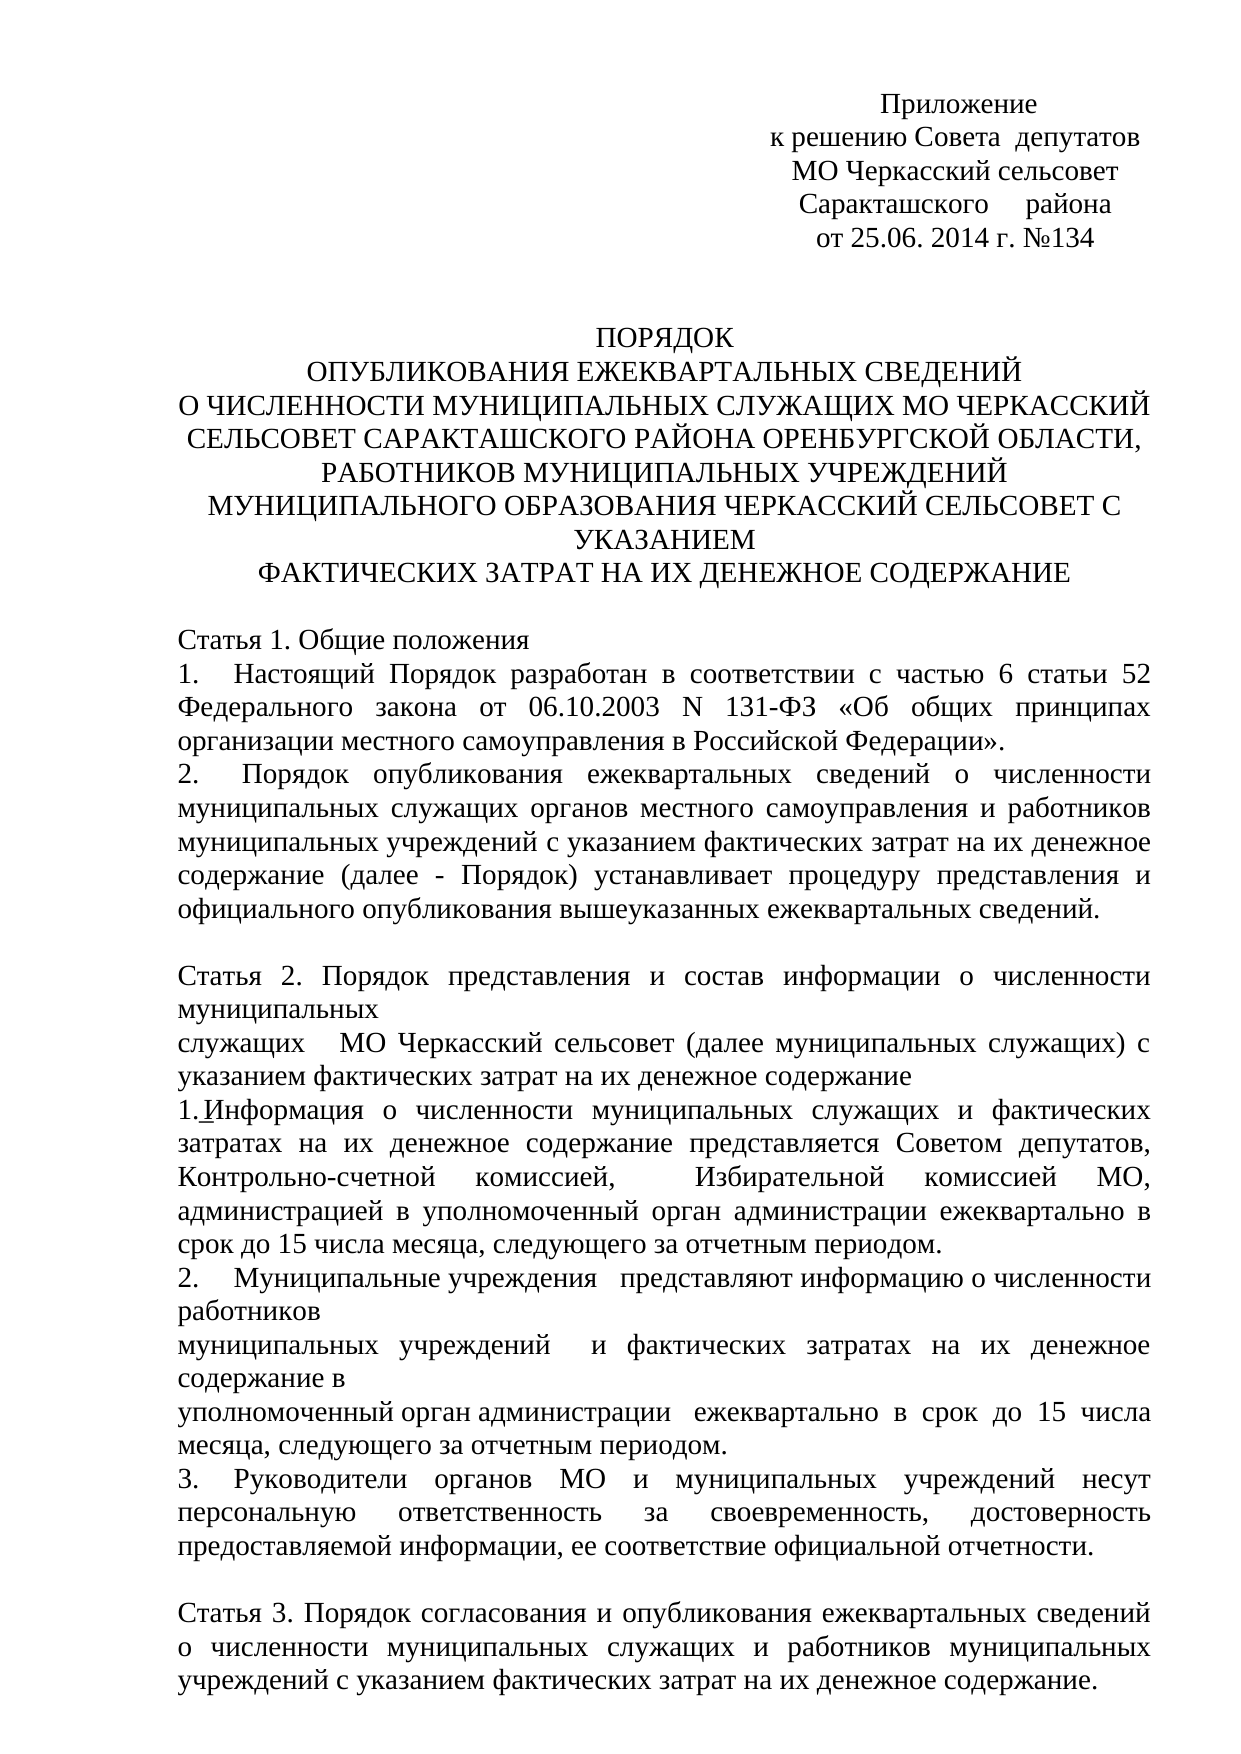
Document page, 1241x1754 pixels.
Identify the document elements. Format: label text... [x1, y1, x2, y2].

text Статья 2. Порядок представления и состав информации о численности муниципальных [177, 958, 1152, 1025]
text Приложение [758, 86, 1152, 119]
text уполномоченный орган администрации ежеквартально в срок до 15 числа месяца, следующего за отчетным периодом. [177, 1394, 1152, 1461]
text к решению Совета депутатов [758, 119, 1152, 153]
text 2. Муниципальные учреждения представляют информацию о численности работников [177, 1260, 1152, 1327]
text ОПУБЛИКОВАНИЯ ЕЖЕКВАРТАЛЬНЫХ СВЕДЕНИЙ [177, 354, 1152, 388]
text Статья 1. Общие положения [177, 622, 1152, 656]
text 1. Информация о численности муниципальных служащих и фактических затратах на их денежное содержание представляется Советом депутатов, Контрольно-счетной комиссией, Избирательной комиссией МО, администрацией в уполномоченный орган администрации ежеквартально в срок до 15 числа месяца, следующего за отчетным периодом. [177, 1092, 1152, 1260]
text от 25.06. . №134 [758, 220, 1152, 253]
text 2. Порядок опубликования ежеквартальных сведений о численности муниципальных служащих органов местного самоуправления и работников муниципальных учреждений с указанием фактических затрат на их денежное содержание (далее - Порядок) устанавливает процедуру представления и официального опубликования вышеуказанных ежеквартальных сведений. [177, 757, 1152, 924]
text 3. Руководители органов МО и муниципальных учреждений несут персональную ответственность за своевременность, достоверность предоставляемой информации, ее соответствие официальной отчетности. [177, 1461, 1152, 1562]
text Саракташского района [758, 186, 1152, 220]
text служащих МО Черкасский сельсовет (далее муниципальных служащих) с указанием фактических затрат на их денежное содержание [177, 1025, 1152, 1092]
text ПОРЯДОК [177, 321, 1152, 354]
text ФАКТИЧЕСКИХ ЗАТРАТ НА ИХ ДЕНЕЖНОЕ СОДЕРЖАНИЕ [177, 555, 1152, 589]
text МО Черкасский сельсовет [758, 153, 1152, 186]
text 1. Настоящий Порядок разработан в соответствии с частью 6 статьи 52 Федерального закона от 06.10.2003 N 131-ФЗ «Об общих принципах организации местного самоуправления в Российской Федерации». [177, 656, 1152, 757]
text муниципальных учреждений и фактических затратах на их денежное содержание в [177, 1327, 1152, 1394]
text О ЧИСЛЕННОСТИ МУНИЦИПАЛЬНЫХ СЛУЖАЩИХ МО ЧЕРКАССКИЙ СЕЛЬСОВЕТ САРАКТАШСКОГО РАЙОНА ОРЕНБУРГСКОЙ ОБЛАСТИ, РАБОТНИКОВ МУНИЦИПАЛЬНЫХ УЧРЕЖДЕНИЙ МУНИЦИПАЛЬНОГО ОБРАЗОВАНИЯ ЧЕРКАССКИЙ СЕЛЬСОВЕТ С УКАЗАНИЕМ [177, 388, 1152, 555]
text Статья 3. Порядок согласования и опубликования ежеквартальных сведений о численности муниципальных служащих и работников муниципальных учреждений с указанием фактических затрат на их денежное содержание. [177, 1595, 1152, 1696]
